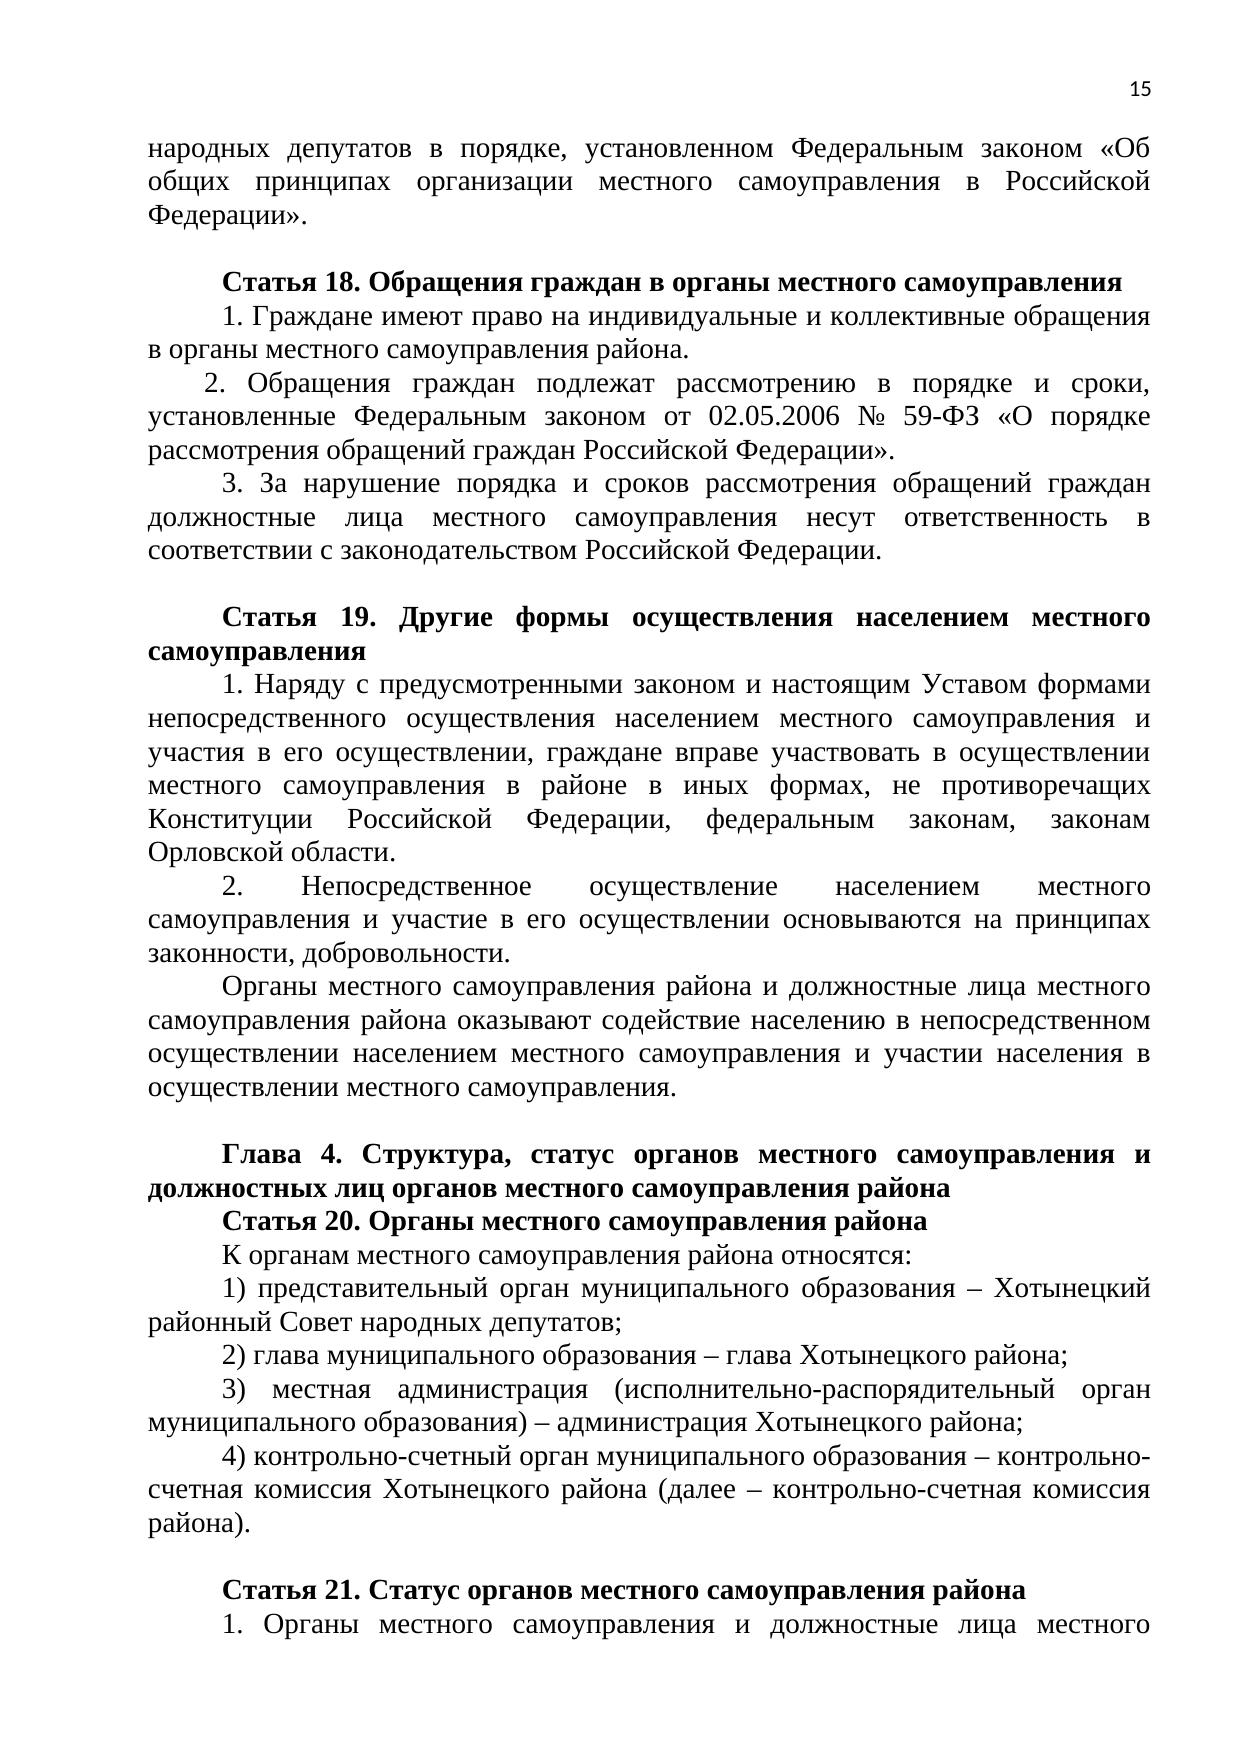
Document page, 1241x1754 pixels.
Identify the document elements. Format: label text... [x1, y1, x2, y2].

text Статья 20. Органы местного самоуправления района [148, 1203, 1152, 1237]
text 2. Обращения граждан подлежат рассмотрению в порядке и сроки, установленные Федеральным законом от 02.05.2006 № 59-ФЗ «О порядке рассмотрения обращений граждан Российской Федерации». [148, 365, 1152, 465]
text Статья 19. Другие формы осуществления населением местного самоуправления [148, 599, 1152, 667]
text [148, 130, 1152, 231]
text 2) глава муниципального образования – глава Хотынецкого района; [148, 1337, 1152, 1371]
text 4) контрольно-счетный орган муниципального образования – контрольно-счетная комиссия Хотынецкого района (далее – контрольно-счетная комиссия района). [148, 1438, 1152, 1539]
text Статья 21. Статус органов местного самоуправления района [148, 1572, 1152, 1606]
text К органам местного самоуправления района относятся: [148, 1237, 1152, 1270]
text 1. Наряду с предусмотренными законом и настоящим Уставом формами непосредственного осуществления населением местного самоуправления и участия в его осуществлении, граждане вправе участвовать в осуществлении местного самоуправления в районе в иных формах, не противоречащих Конституции Российской Федерации, федеральным законам, законам Орловской области. [148, 667, 1152, 868]
text 3. За нарушение порядка и сроков рассмотрения обращений граждан должностные лица местного самоуправления несут ответственность в соответствии с законодательством Российской Федерации. [148, 465, 1152, 566]
text Глава 4. Структура, статус органов местного самоуправления и должностных лиц органов местного самоуправления района [148, 1136, 1152, 1203]
text 2. Непосредственное осуществление населением местного самоуправления и участие в его осуществлении основываются на принципах законности, добровольности. [148, 868, 1152, 968]
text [148, 1606, 1152, 1639]
text Органы местного самоуправления района и должностные лица местного самоуправления района оказывают содействие населению в непосредственном осуществлении населением местного самоуправления и участии населения в осуществлении местного самоуправления. [148, 968, 1152, 1103]
text Статья 18. Обращения граждан в органы местного самоуправления [148, 264, 1152, 298]
text 1. Граждане имеют право на индивидуальные и коллективные обращения в органы местного самоуправления района. [148, 298, 1152, 365]
text 3) местная администрация (исполнительно-распорядительный орган муниципального образования) – администрация Хотынецкого района; [148, 1371, 1152, 1438]
text 1) представительный орган муниципального образования – Хотынецкий районный Совет народных депутатов; [148, 1270, 1152, 1337]
